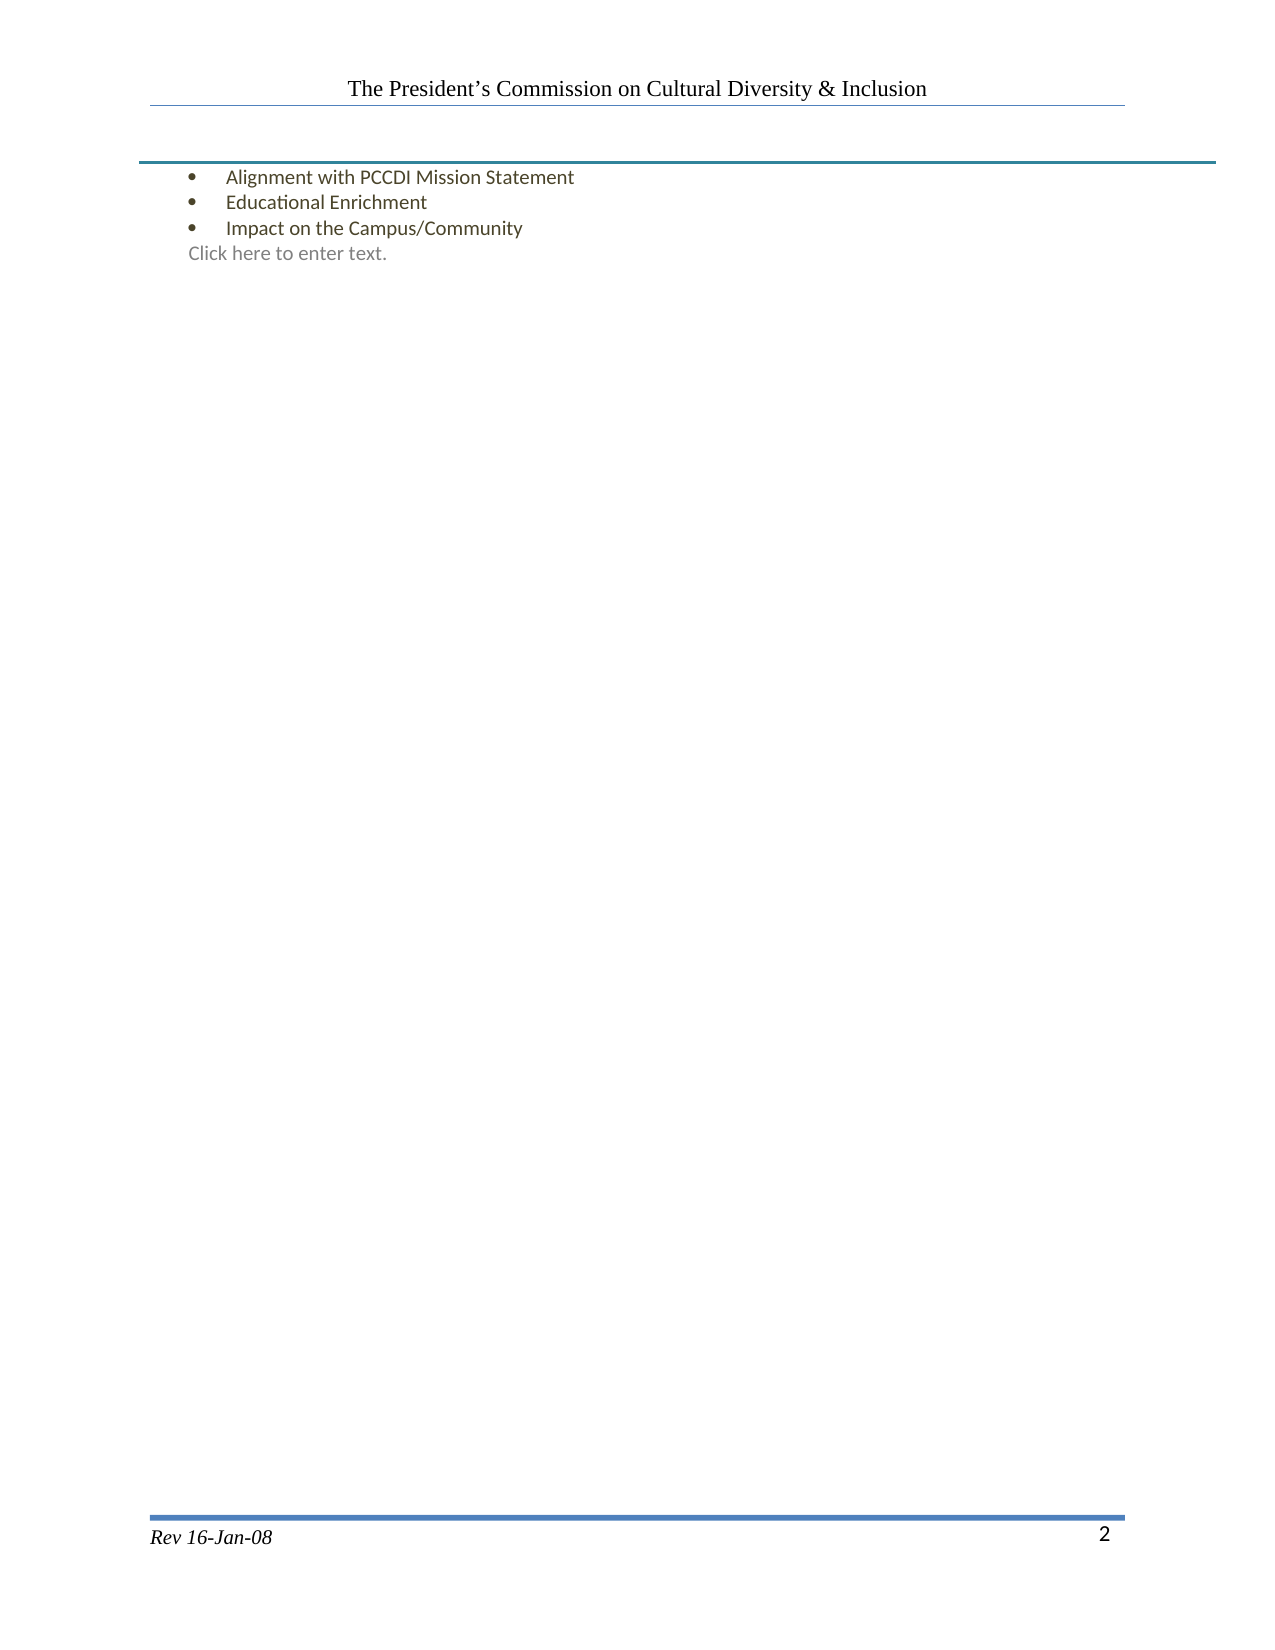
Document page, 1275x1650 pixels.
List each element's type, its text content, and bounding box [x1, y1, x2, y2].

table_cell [139, 164, 1216, 240]
table_cell Click here to enter text. [139, 240, 1216, 266]
